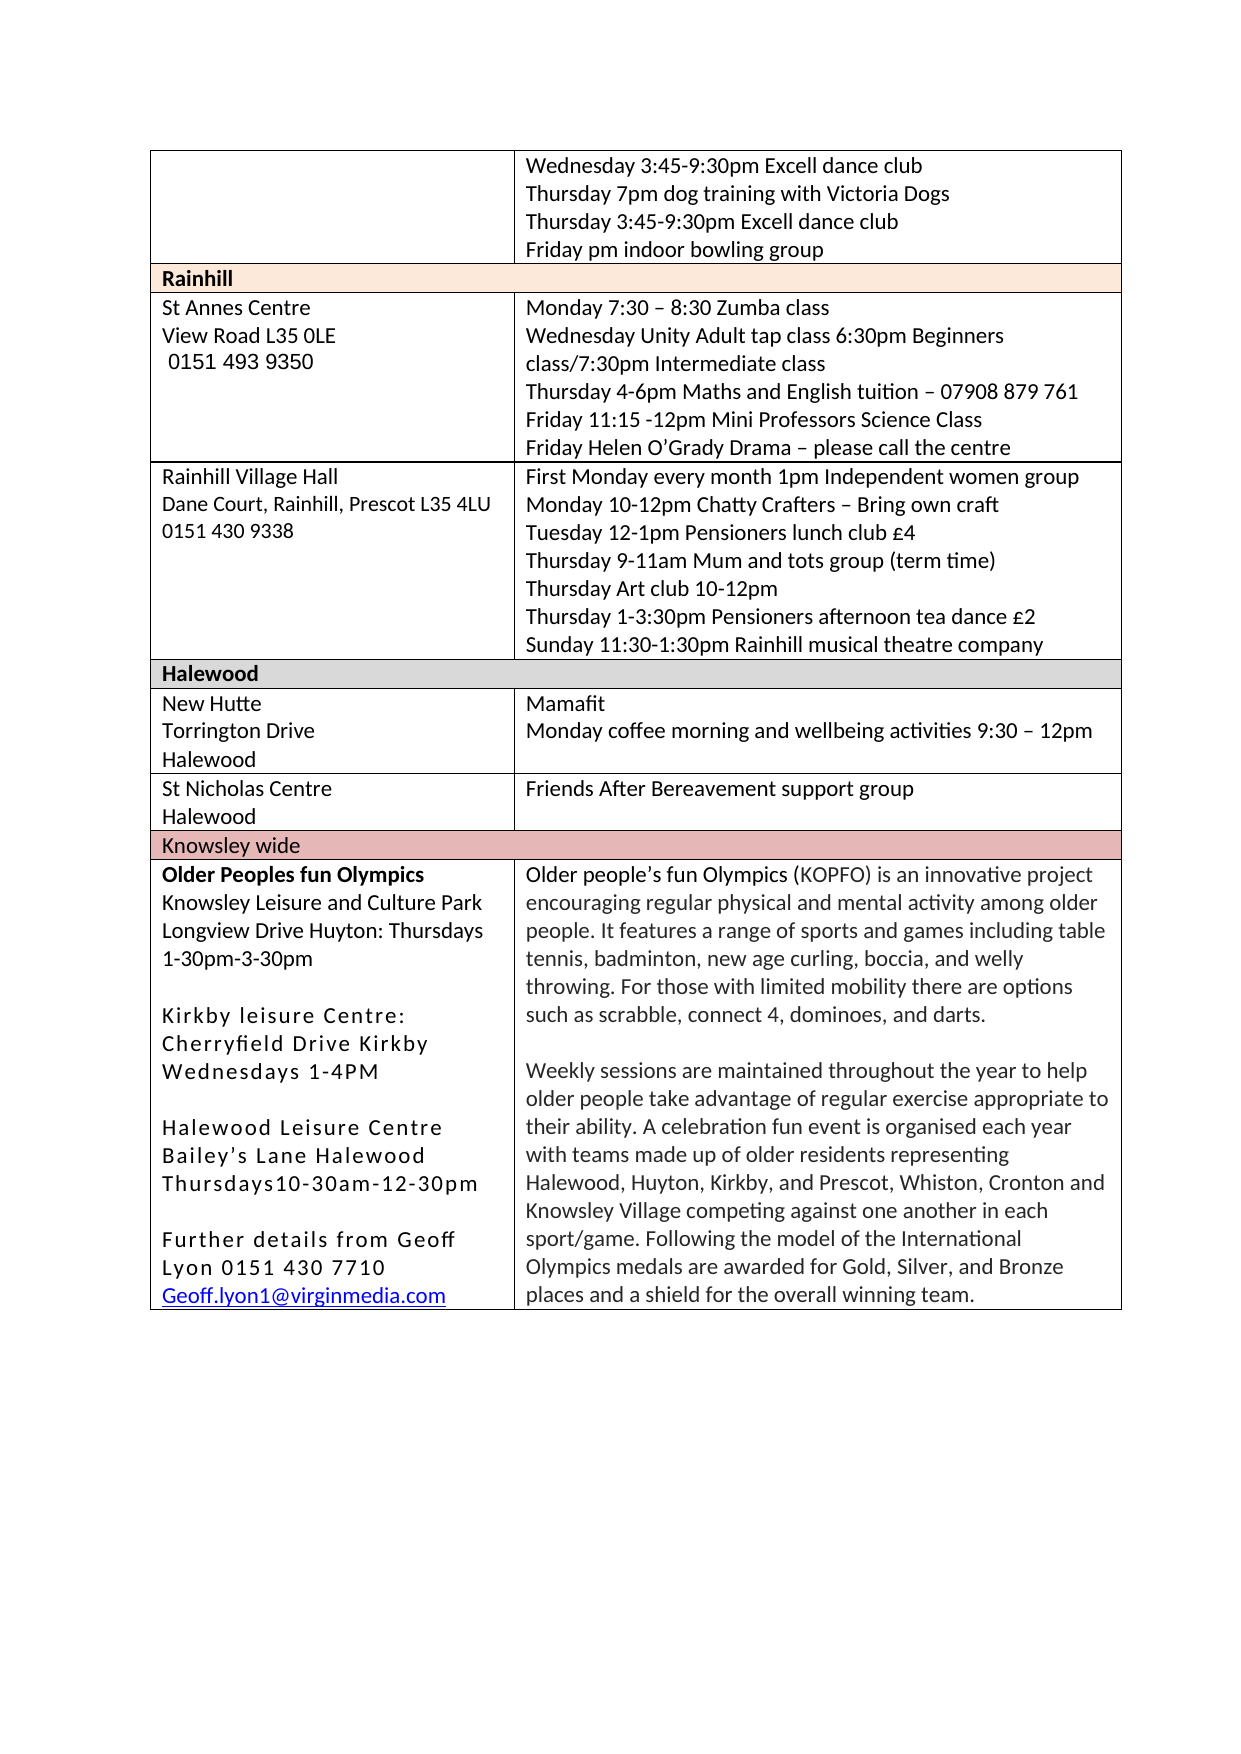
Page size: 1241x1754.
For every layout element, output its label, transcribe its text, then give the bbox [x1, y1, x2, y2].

table_cell Monday 7:30 – 8:30 Zumba class Wednesday Unity Adult tap class 6:30pm Beginners class/7:30pm Intermediate class Thursday 4-6pm Maths and English tuition – 07908 879 761 Friday 11:15 -12pm Mini Professors Science Class Friday Helen O’Grady Drama – please call the centre [515, 293, 1121, 461]
table_cell Mamafit Monday coffee morning and wellbeing activities 9:30 – 12pm [515, 689, 1121, 773]
table_cell Friends After Bereavement support group [515, 774, 1121, 830]
table_cell Rainhill [151, 264, 1121, 292]
table_cell Rainhill Village Hall Dane Court, Rainhill, Prescot L35 4LU 0151 430 9338 [151, 463, 514, 658]
table_cell First Monday every month 1pm Independent women group Monday 10-12pm Chatty Crafters – Bring own craft Tuesday 12-1pm Pensioners lunch club £4 Thursday 9-11am Mum and tots group (term time) Thursday Art club 10-12pm Thursday 1-3:30pm Pensioners afternoon tea dance £2 Sunday 11:30-1:30pm Rainhill musical theatre company [515, 463, 1121, 658]
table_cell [515, 151, 1121, 263]
table_cell St Nicholas Centre Halewood [151, 774, 514, 830]
table_cell St Annes Centre View Road L35 0LE 0151 493 9350 [151, 293, 514, 461]
table_cell Knowsley wide [151, 831, 1121, 859]
table_cell Older people’s fun Olympics (KOPFO) is an innovative project encouraging regular physical and mental activity among older people. It features a range of sports and games including table tennis, badminton, new age curling, boccia, and welly throwing. For those with limited mobility there are options such as scrabble, connect 4, dominoes, and darts. Weekly sessions are maintained throughout the year to help older people take advantage of regular exercise appropriate to their ability. A celebration fun event is organised each year with teams made up of older residents representing Halewood, Huyton, Kirkby, and Prescot, Whiston, Cronton and Knowsley Village competing against one another in each sport/game. Following the model of the International Olympics medals are awarded for Gold, Silver, and Bronze places and a shield for the overall winning team. [515, 860, 1121, 1309]
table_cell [151, 151, 514, 263]
table_cell Halewood [151, 660, 1121, 688]
table_cell Older Peoples fun Olympics Knowsley Leisure and Culture Park Longview Drive Huyton: Thursdays 1-30pm-3-30pm Kirkby leisure Centre: Cherryfield Drive Kirkby Wednesdays 1-4PM Halewood Leisure Centre Bailey’s Lane Halewood Thursdays10-30am-12-30pm Further details from Geoff Lyon 0151 430 7710 Geoff.lyon1@virginmedia.com [151, 860, 514, 1309]
table_cell New Hutte Torrington Drive Halewood [151, 689, 514, 773]
